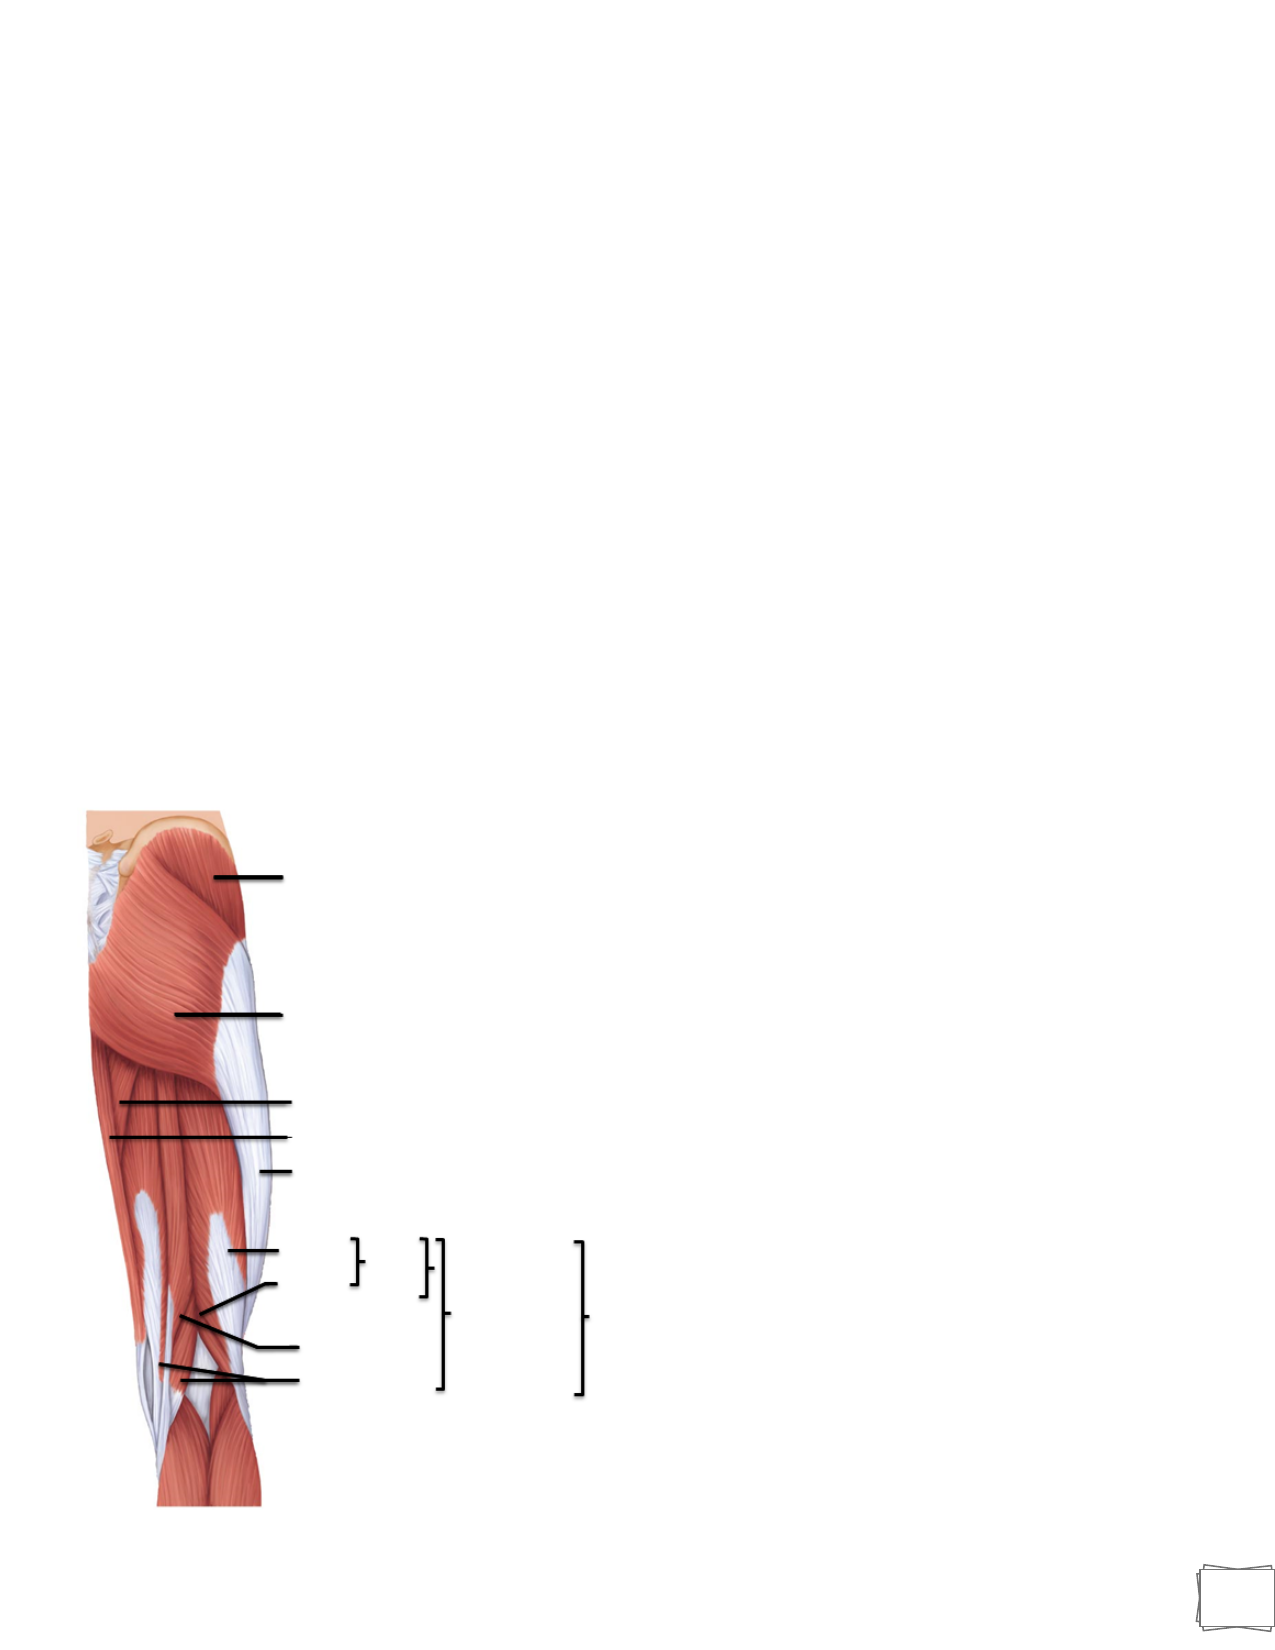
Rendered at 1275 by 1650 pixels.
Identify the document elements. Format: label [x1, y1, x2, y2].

picture [75, 796, 703, 1547]
